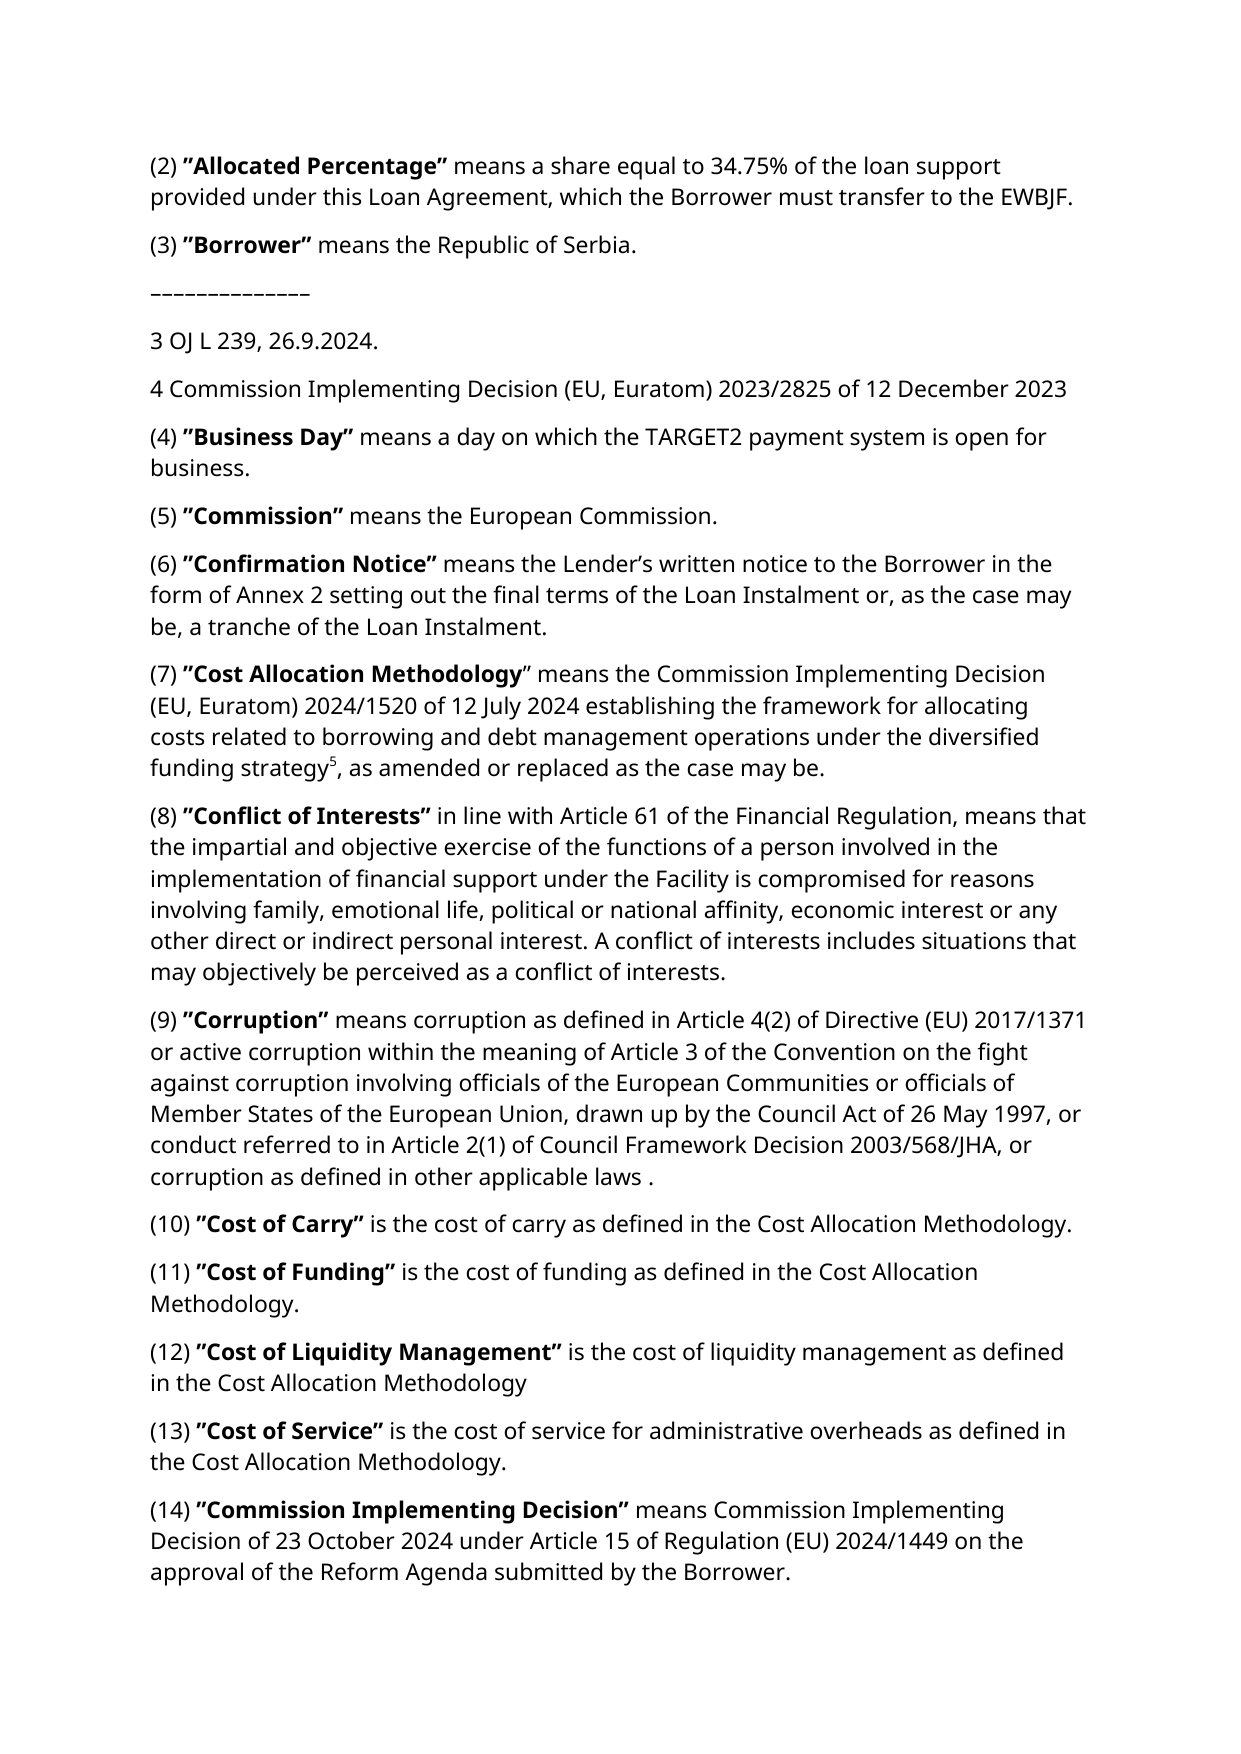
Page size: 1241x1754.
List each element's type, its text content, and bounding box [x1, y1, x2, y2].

text (8) ”Conflict of Interests” in line with Article 61 of the Financial Regulation, means that the impartial and objective exercise of the functions of a person involved in the implementation of financial support under the Facility is compromised for reasons involving family, emotional life, political or national affinity, economic interest or any other direct or indirect personal interest. A conflict of interests includes situations that may objectively be perceived as a conflict of interests. [150, 800, 1090, 987]
text 4 Commission Implementing Decision (EU, Euratom) 2023/2825 of 12 December 2023 [150, 373, 1090, 404]
text (5) ”Commission” means the European Commission. [150, 500, 1090, 531]
text (13) ”Cost of Service” is the cost of service for administrative overheads as defined in the Cost Allocation Methodology. [150, 1414, 1090, 1477]
text (12) ”Cost of Liquidity Management” is the cost of liquidity management as defined in the Cost Allocation Methodology [150, 1335, 1090, 1398]
text (2) ”Allocated Percentage” means a share equal to 34.75% of the loan support provided under this Loan Agreement, which the Borrower must transfer to the EWBJF. [150, 150, 1090, 212]
text (11) ”Cost of Funding” is the cost of funding as defined in the Cost Allocation Methodology. [150, 1256, 1090, 1319]
text (6) ”Confirmation Notice” means the Lender’s written notice to the Borrower in the form of Annex 2 setting out the final terms of the Loan Instalment or, as the case may be, a tranche of the Loan Instalment. [150, 548, 1090, 642]
text (10) ”Cost of Carry” is the cost of carry as defined in the Cost Allocation Methodology. [150, 1208, 1090, 1239]
text (9) ”Corruption” means corruption as defined in Article 4(2) of Directive (EU) 2017/1371 or active corruption within the meaning of Article 3 of the Convention on the fight against corruption involving officials of the European Communities or officials of Member States of the European Union, drawn up by the Council Act of 26 May 1997, or conduct referred to in Article 2(1) of Council Framework Decision 2003/568/JHA, or corruption as defined in other applicable laws . [150, 1004, 1090, 1192]
text (4) ”Business Day” means a day on which the TARGET2 payment system is open for business. [150, 421, 1090, 483]
text (3) ”Borrower” means the Republic of Serbia. [150, 229, 1090, 260]
text 3 OJ L 239, 26.9.2024. [150, 325, 1090, 356]
text (14) ”Commission Implementing Decision” means Commission Implementing Decision of 23 October 2024 under Article 15 of Regulation (EU) 2024/1449 on the approval of the Reform Agenda submitted by the Borrower. [150, 1494, 1090, 1587]
text (7) ”Cost Allocation Methodology” means the Commission Implementing Decision (EU, Euratom) 2024/1520 of 12 July 2024 establishing the framework for allocating costs related to borrowing and debt management operations under the diversified funding strategy5, as amended or replaced as the case may be. [150, 658, 1090, 783]
text –––––––––––––– [150, 277, 1090, 308]
